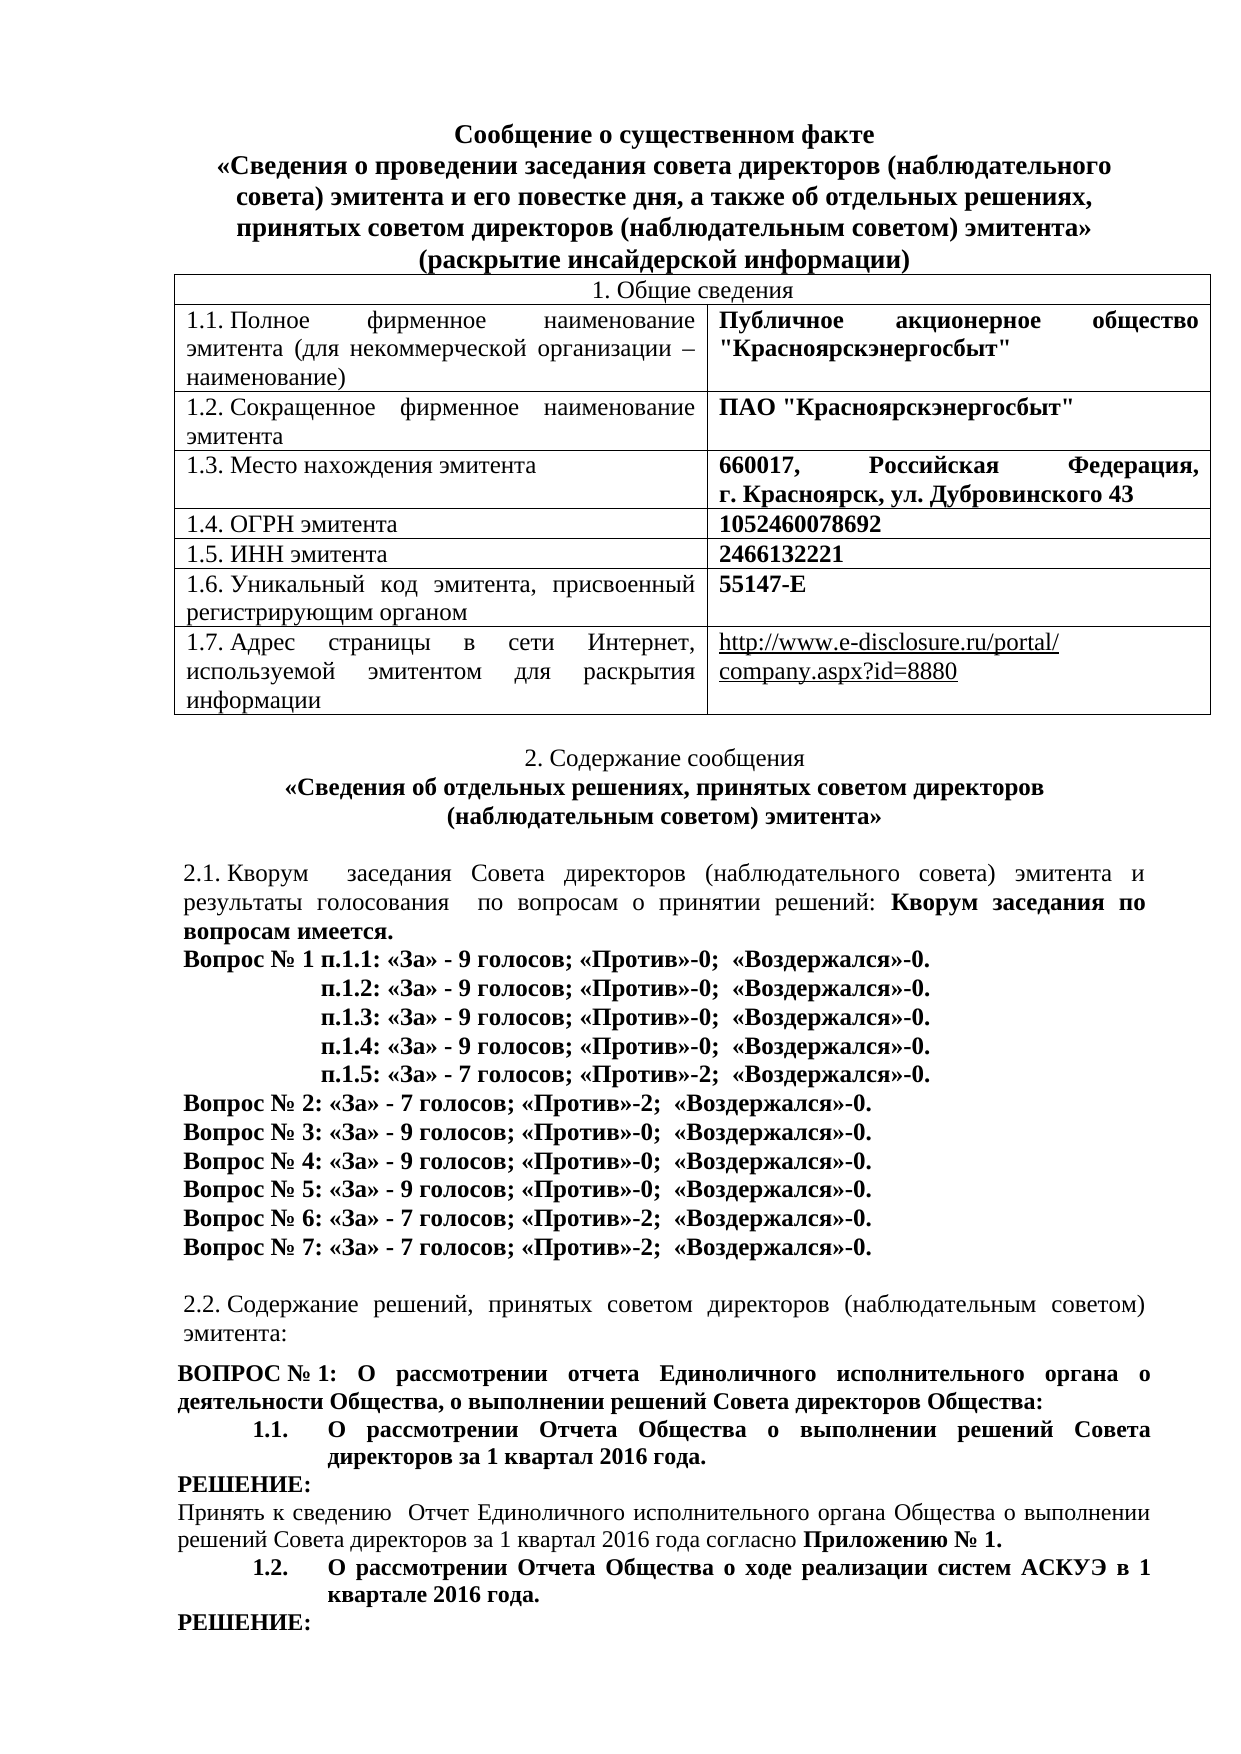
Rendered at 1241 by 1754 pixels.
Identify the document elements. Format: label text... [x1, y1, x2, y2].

text Вопрос № 5: «За» - 9 голосов; «Против»-0; «Воздержался»-0. [183, 1174, 1146, 1203]
text Вопрос № 7: «За» - 7 голосов; «Против»-2; «Воздержался»-0. [183, 1232, 1146, 1261]
list О рассмотрении Отчета Общества о ходе реализации систем АСКУЭ в 1 квартале 2016 года. [252, 1553, 1152, 1608]
table_cell ПАО "Красноярскэнергосбыт" [708, 392, 1210, 449]
text п.1.2: «За» - 9 голосов; «Против»-0; «Воздержался»-0. [183, 973, 1146, 1002]
text (раскрытие инсайдерской информации) [177, 243, 1152, 274]
table_cell 1.7. Адрес страницы в сети Интернет, используемой эмитентом для раскрытия информации [175, 627, 707, 713]
text Сообщение о существенном факте [177, 118, 1152, 149]
text Вопрос № 3: «За» - 9 голосов; «Против»-0; «Воздержался»-0. [183, 1117, 1146, 1146]
text п.1.5: «За» - 7 голосов; «Против»-2; «Воздержался»-0. [183, 1059, 1146, 1088]
table_cell 1.5. ИНН эмитента [175, 539, 707, 568]
text «Сведения о проведении заседания совета директоров (наблюдательного совета) эмитента и его повестке дня, а также об отдельных решениях, принятых советом директоров (наблюдательным советом) эмитента» [177, 149, 1152, 243]
text (наблюдательным советом) эмитента» [177, 801, 1152, 829]
text «Сведения об отдельных решениях, принятых советом директоров [177, 772, 1152, 801]
table_cell 55147-Е [708, 569, 1210, 626]
text п.1.4: «За» - 9 голосов; «Против»-0; «Воздержался»-0. [183, 1031, 1146, 1059]
text 2.1. Кворум заседания Совета директоров (наблюдательного совета) эмитента и результаты голосования по вопросам о принятии решений: Кворум заседания по вопросам имеется. [183, 858, 1146, 944]
table_cell Публичное акционерное общество "Красноярскэнергосбыт" [708, 305, 1210, 391]
list ВОПРОС № 1: О рассмотрении отчета Единоличного исполнительного органа о деятельности Общества, о выполнении решений Совета директоров Общества: [177, 1359, 1152, 1415]
text Вопрос № 1 п.1.1: «За» - 9 голосов; «Против»-0; «Воздержался»-0. [183, 944, 1146, 973]
text Вопрос № 6: «За» - 7 голосов; «Против»-2; «Воздержался»-0. [183, 1203, 1146, 1232]
text 2.2. Содержание решений, принятых советом директоров (наблюдательным советом) эмитента: [183, 1289, 1146, 1347]
table_cell 1.4. ОГРН эмитента [175, 509, 707, 538]
text Вопрос № 2: «За» - 7 голосов; «Против»-2; «Воздержался»-0. [183, 1088, 1146, 1117]
table_cell 1.6. Уникальный код эмитента, присвоенный регистрирующим органом [175, 569, 707, 626]
table_cell 1.2. Сокращенное фирменное наименование эмитента [175, 392, 707, 449]
table_cell http://www.e-disclosure.ru/portal/company.aspx?id=8880 [708, 627, 1210, 713]
table_cell 1.3. Место нахождения эмитента [175, 451, 707, 508]
table_cell 660017, Российская Федерация, г. Красноярск, ул. Дубровинского 43 [708, 451, 1210, 508]
text РЕШЕНИЕ: [177, 1608, 1151, 1636]
text 2. Содержание сообщения [177, 743, 1152, 772]
list О рассмотрении Отчета Общества о выполнении решений Совета директоров за 1 квартал 2016 года. [252, 1415, 1152, 1470]
list Принять к сведению Отчет Единоличного исполнительного органа Общества о выполнении решений Совета директоров за 1 квартал 2016 года согласно Приложению № 1. [177, 1497, 1152, 1553]
text п.1.3: «За» - 9 голосов; «Против»-0; «Воздержался»-0. [183, 1002, 1146, 1031]
table_cell 2466132221 [708, 539, 1210, 568]
table_cell 1052460078692 [708, 509, 1210, 538]
text Вопрос № 4: «За» - 9 голосов; «Против»-0; «Воздержался»-0. [183, 1146, 1146, 1174]
text РЕШЕНИЕ: [177, 1470, 1152, 1497]
table_header 1. Общие сведения [175, 275, 1210, 304]
table_cell 1.1. Полное фирменное наименование эмитента (для некоммерческой организации – наименование) [175, 305, 707, 391]
